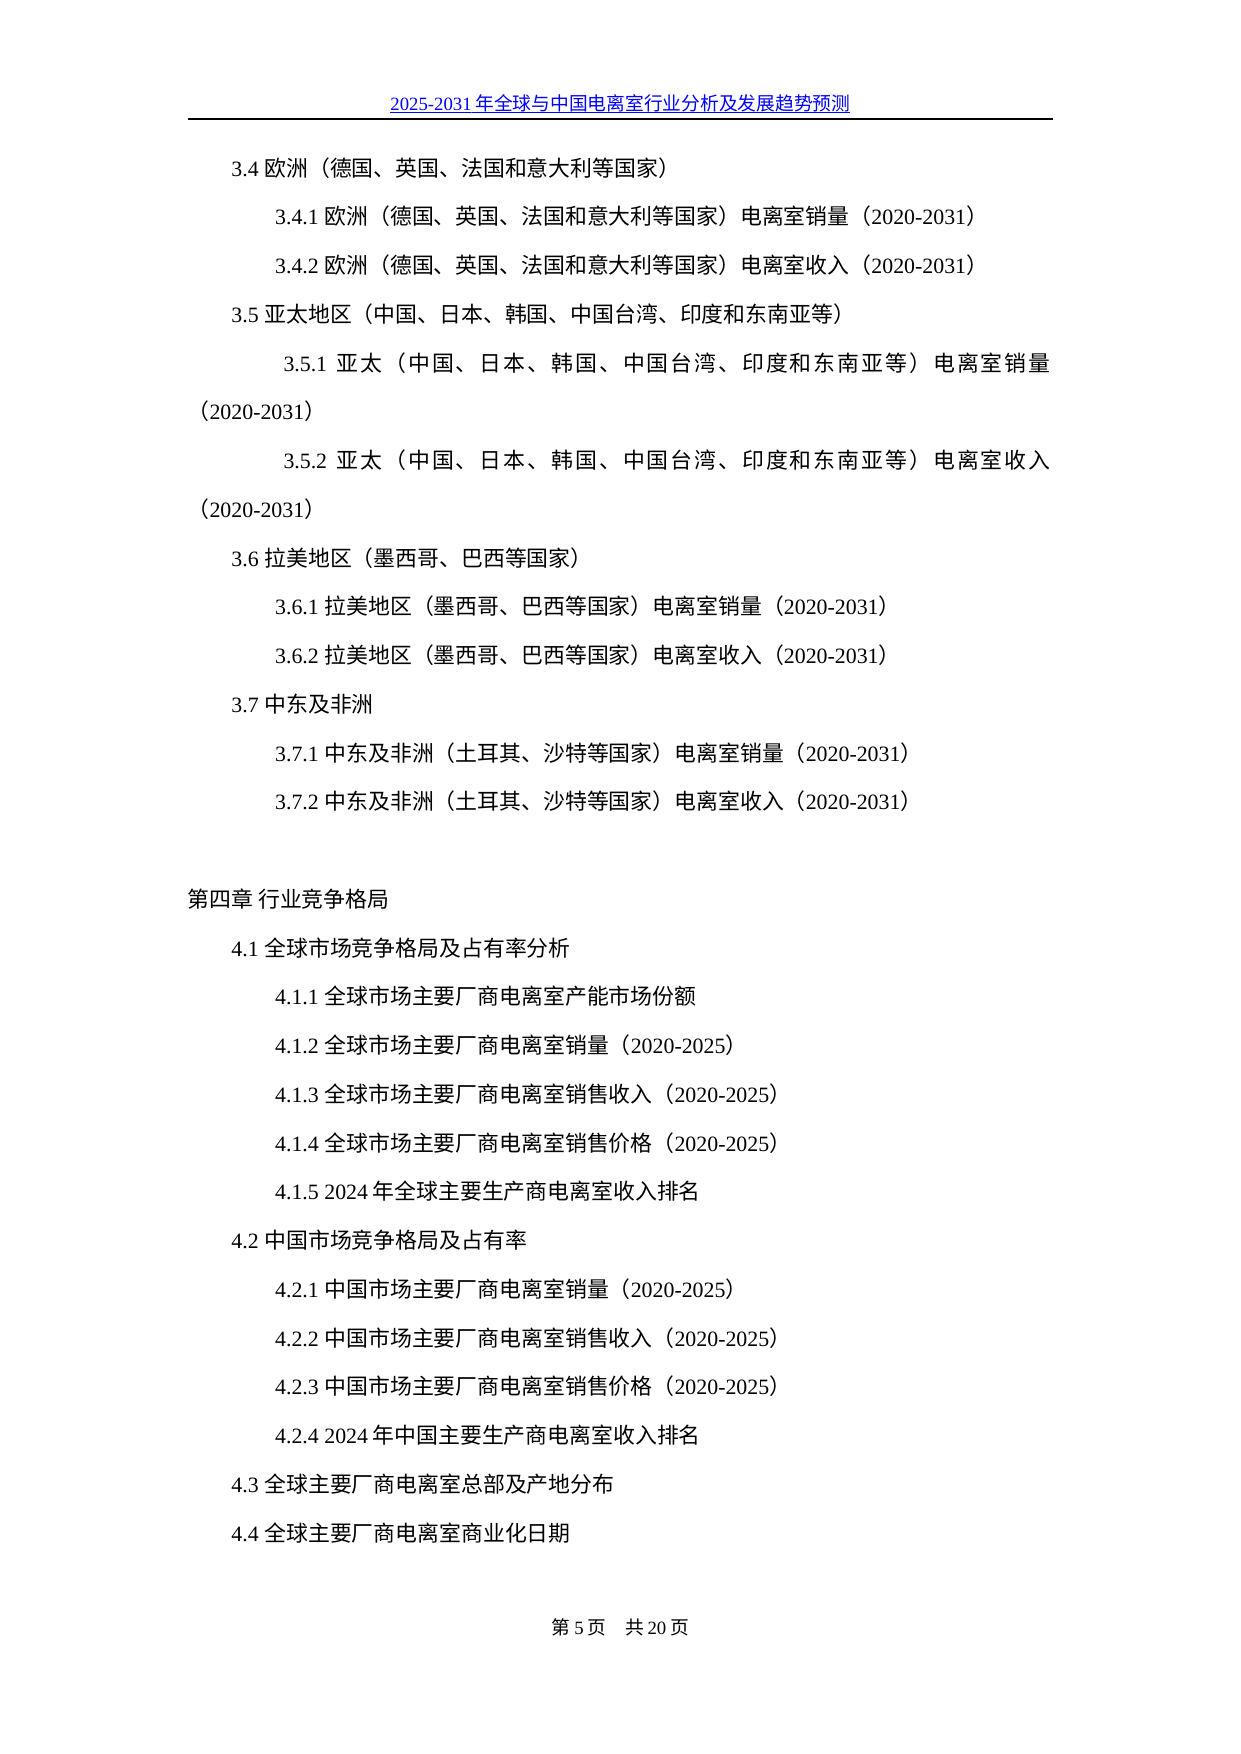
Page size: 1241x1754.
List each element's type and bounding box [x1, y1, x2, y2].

text [187, 150, 1053, 1548]
